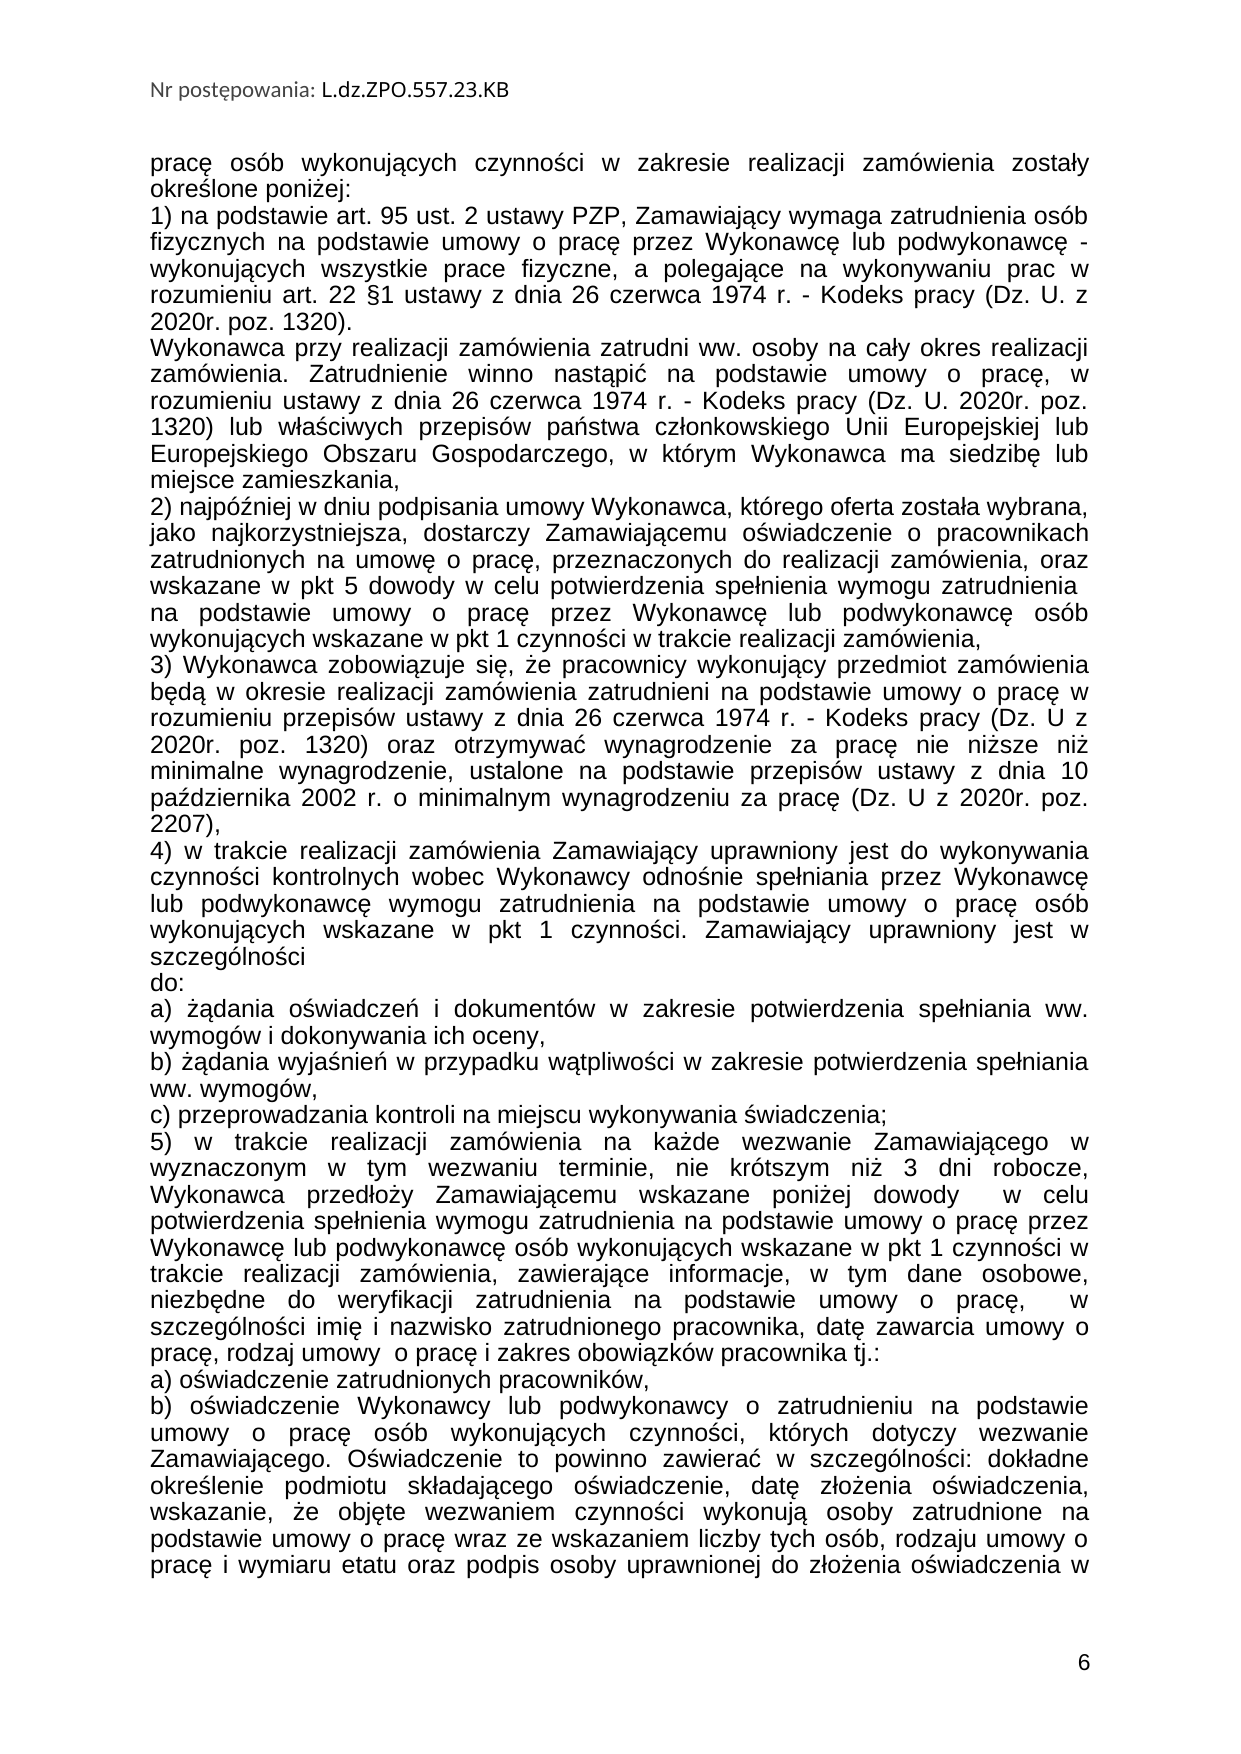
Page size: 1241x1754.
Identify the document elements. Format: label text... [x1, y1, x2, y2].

text 4) w trakcie realizacji zamówienia Zamawiający uprawniony jest do wykonywania czynności kontrolnych wobec Wykonawcy odnośnie spełniania przez Wykonawcę lub podwykonawcę wymogu zatrudnienia na podstawie umowy o pracę osób wykonujących wskazane w pkt 1 czynności. Zamawiający uprawniony jest w szczególności [150, 838, 1090, 970]
text Wykonawca przy realizacji zamówienia zatrudni ww. osoby na cały okres realizacji zamówienia. Zatrudnienie winno nastąpić na podstawie umowy o pracę, w rozumieniu ustawy z dnia 26 czerwca 1974 r. - Kodeks pracy (Dz. U. 2020r. poz. 1320) lub właściwych przepisów państwa członkowskiego Unii Europejskiej lub Europejskiego Obszaru Gospodarczego, w którym Wykonawca ma siedzibę lub miejsce zamieszkania, [150, 335, 1090, 494]
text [150, 1393, 1090, 1579]
text c) przeprowadzania kontroli na miejscu wykonywania świadczenia; [150, 1102, 1090, 1129]
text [150, 150, 1090, 203]
text a) żądania oświadczeń i dokumentów w zakresie potwierdzenia spełniania ww. wymogów i dokonywania ich oceny, [150, 997, 1090, 1049]
text 2) najpóźniej w dniu podpisania umowy Wykonawca, którego oferta została wybrana, jako najkorzystniejsza, dostarczy Zamawiającemu oświadczenie o pracownikach zatrudnionych na umowę o pracę, przeznaczonych do realizacji zamówienia, oraz wskazane w pkt 5 dowody w celu potwierdzenia spełnienia wymogu zatrudnienia na podstawie umowy o pracę przez Wykonawcę lub podwykonawcę osób wykonujących wskazane w pkt 1 czynności w trakcie realizacji zamówienia, [150, 494, 1090, 653]
text a) oświadczenie zatrudnionych pracowników, [150, 1367, 1090, 1393]
text do: [150, 970, 1090, 997]
text 3) Wykonawca zobowiązuje się, że pracownicy wykonujący przedmiot zamówienia będą w okresie realizacji zamówienia zatrudnieni na podstawie umowy o pracę w rozumieniu przepisów ustawy z dnia 26 czerwca 1974 r. - Kodeks pracy (Dz. U z 2020r. poz. 1320) oraz otrzymywać wynagrodzenie za pracę nie niższe niż minimalne wynagrodzenie, ustalone na podstawie przepisów ustawy z dnia 10 października 2002 r. o minimalnym wynagrodzeniu za pracę (Dz. U z 2020r. poz. 2207), [150, 653, 1090, 838]
text 1) na podstawie art. 95 ust. 2 ustawy PZP, Zamawiający wymaga zatrudnienia osób fizycznych na podstawie umowy o pracę przez Wykonawcę lub podwykonawcę - wykonujących wszystkie prace fizyczne, a polegające na wykonywaniu prac w rozumieniu art. 22 §1 ustawy z dnia 26 czerwca 1974 r. - Kodeks pracy (Dz. U. z 2020r. poz. 1320). [150, 203, 1090, 335]
text b) żądania wyjaśnień w przypadku wątpliwości w zakresie potwierdzenia spełniania ww. wymogów, [150, 1049, 1090, 1102]
text 5) w trakcie realizacji zamówienia na każde wezwanie Zamawiającego w wyznaczonym w tym wezwaniu terminie, nie krótszym niż 3 dni robocze, Wykonawca przedłoży Zamawiającemu wskazane poniżej dowody w celu potwierdzenia spełnienia wymogu zatrudnienia na podstawie umowy o pracę przez Wykonawcę lub podwykonawcę osób wykonujących wskazane w pkt 1 czynności w trakcie realizacji zamówienia, zawierające informacje, w tym dane osobowe, niezbędne do weryfikacji zatrudnienia na podstawie umowy o pracę, w szczególności imię i nazwisko zatrudnionego pracownika, datę zawarcia umowy o pracę, rodzaj umowy o pracę i zakres obowiązków pracownika tj.: [150, 1129, 1090, 1367]
